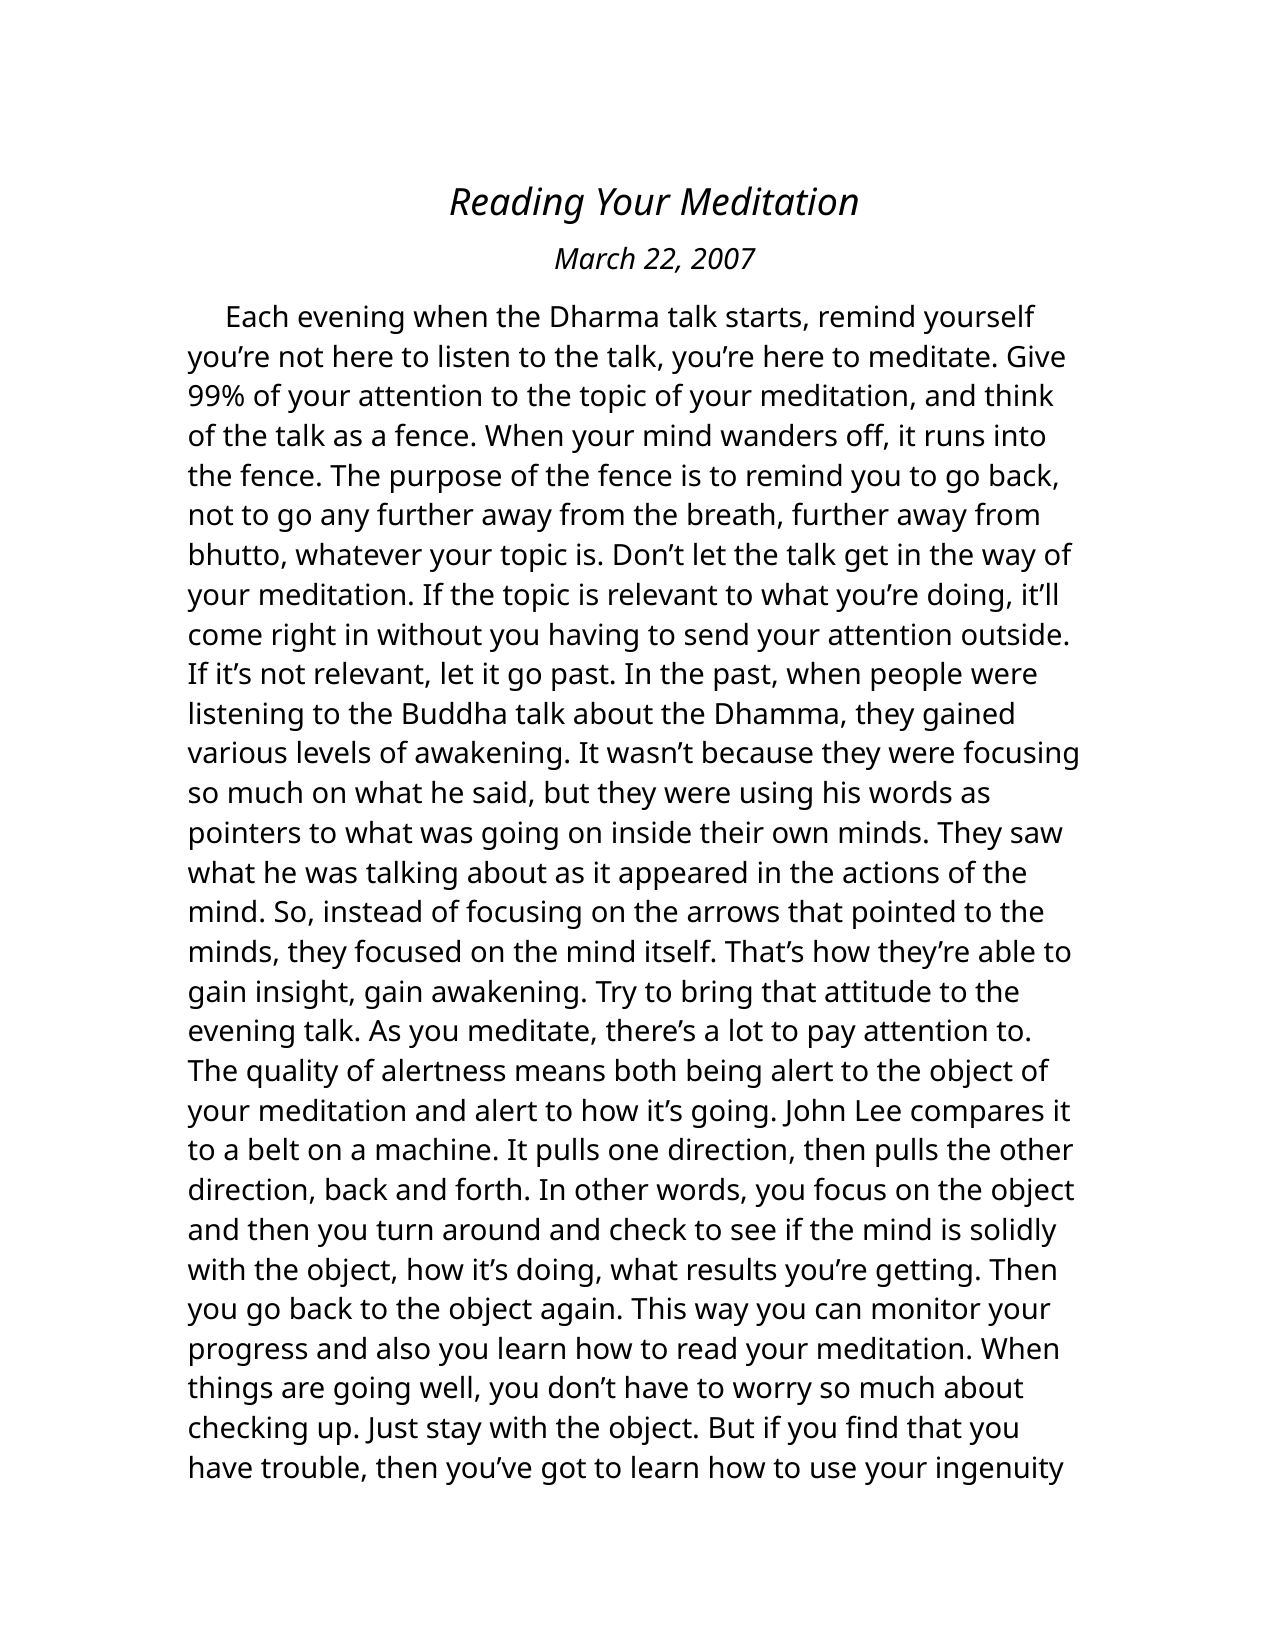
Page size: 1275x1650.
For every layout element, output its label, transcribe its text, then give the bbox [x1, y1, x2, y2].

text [187, 296, 1087, 1487]
title Reading Your Meditation [187, 175, 1087, 226]
text March 22, 2007 [187, 238, 1087, 278]
